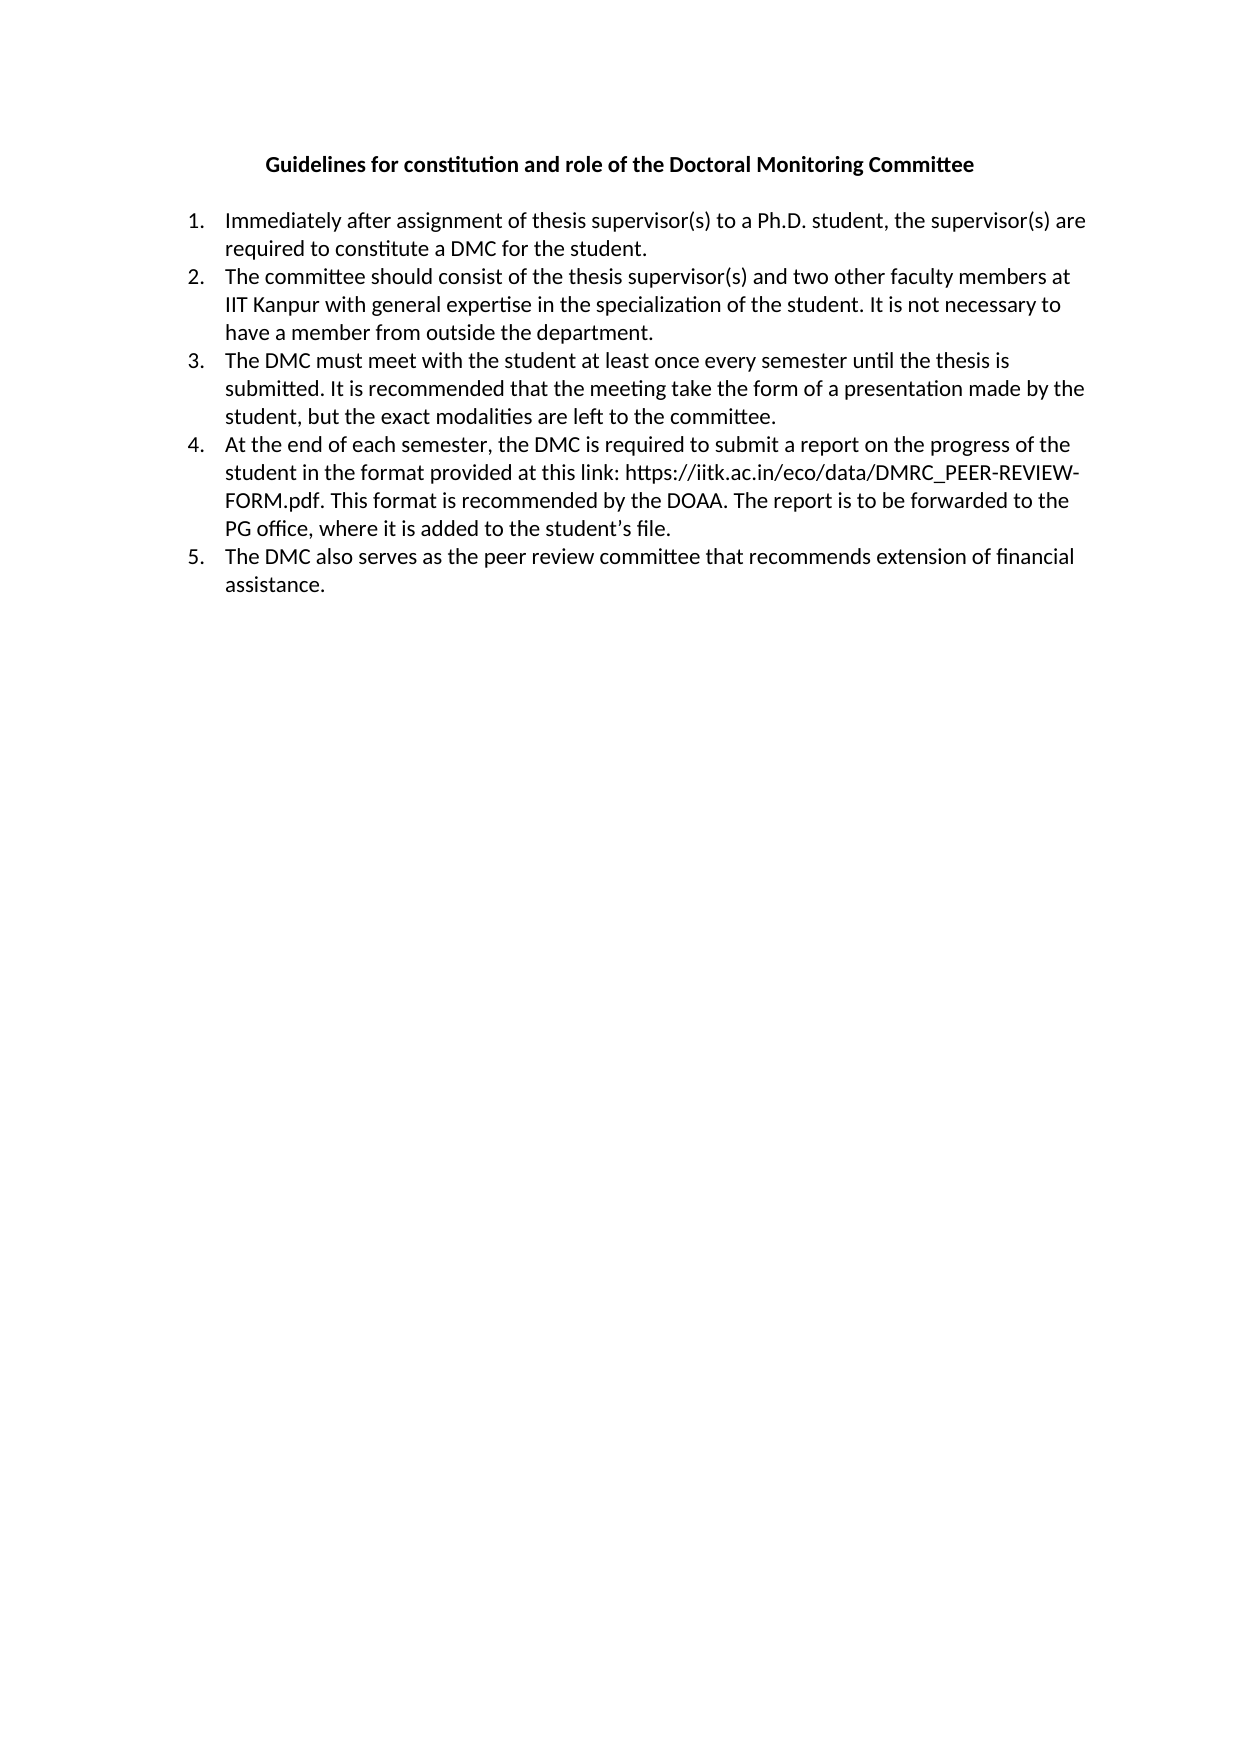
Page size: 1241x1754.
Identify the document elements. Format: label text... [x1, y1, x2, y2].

list Immediately after assignment of thesis supervisor(s) to a Ph.D. student, the supervisor(s) are required to constitute a DMC for the student. [187, 206, 1090, 262]
list At the end of each semester, the DMC is required to submit a report on the progress of the student in the format provided at this link: https://iitk.ac.in/eco/data/DMRC_PEER-REVIEW-FORM.pdf. This format is recommended by the DOAA. The report is to be forwarded to the PG office, where it is added to the student’s file. [187, 430, 1090, 542]
list The DMC must meet with the student at least once every semester until the thesis is submitted. It is recommended that the meeting take the form of a presentation made by the student, but the exact modalities are left to the committee. [187, 346, 1090, 430]
text Guidelines for constitution and role of the Doctoral Monitoring Committee [150, 150, 1090, 178]
list The committee should consist of the thesis supervisor(s) and two other faculty members at IIT Kanpur with general expertise in the specialization of the student. It is not necessary to have a member from outside the department. [187, 262, 1090, 346]
list The DMC also serves as the peer review committee that recommends extension of financial assistance. [187, 542, 1090, 598]
